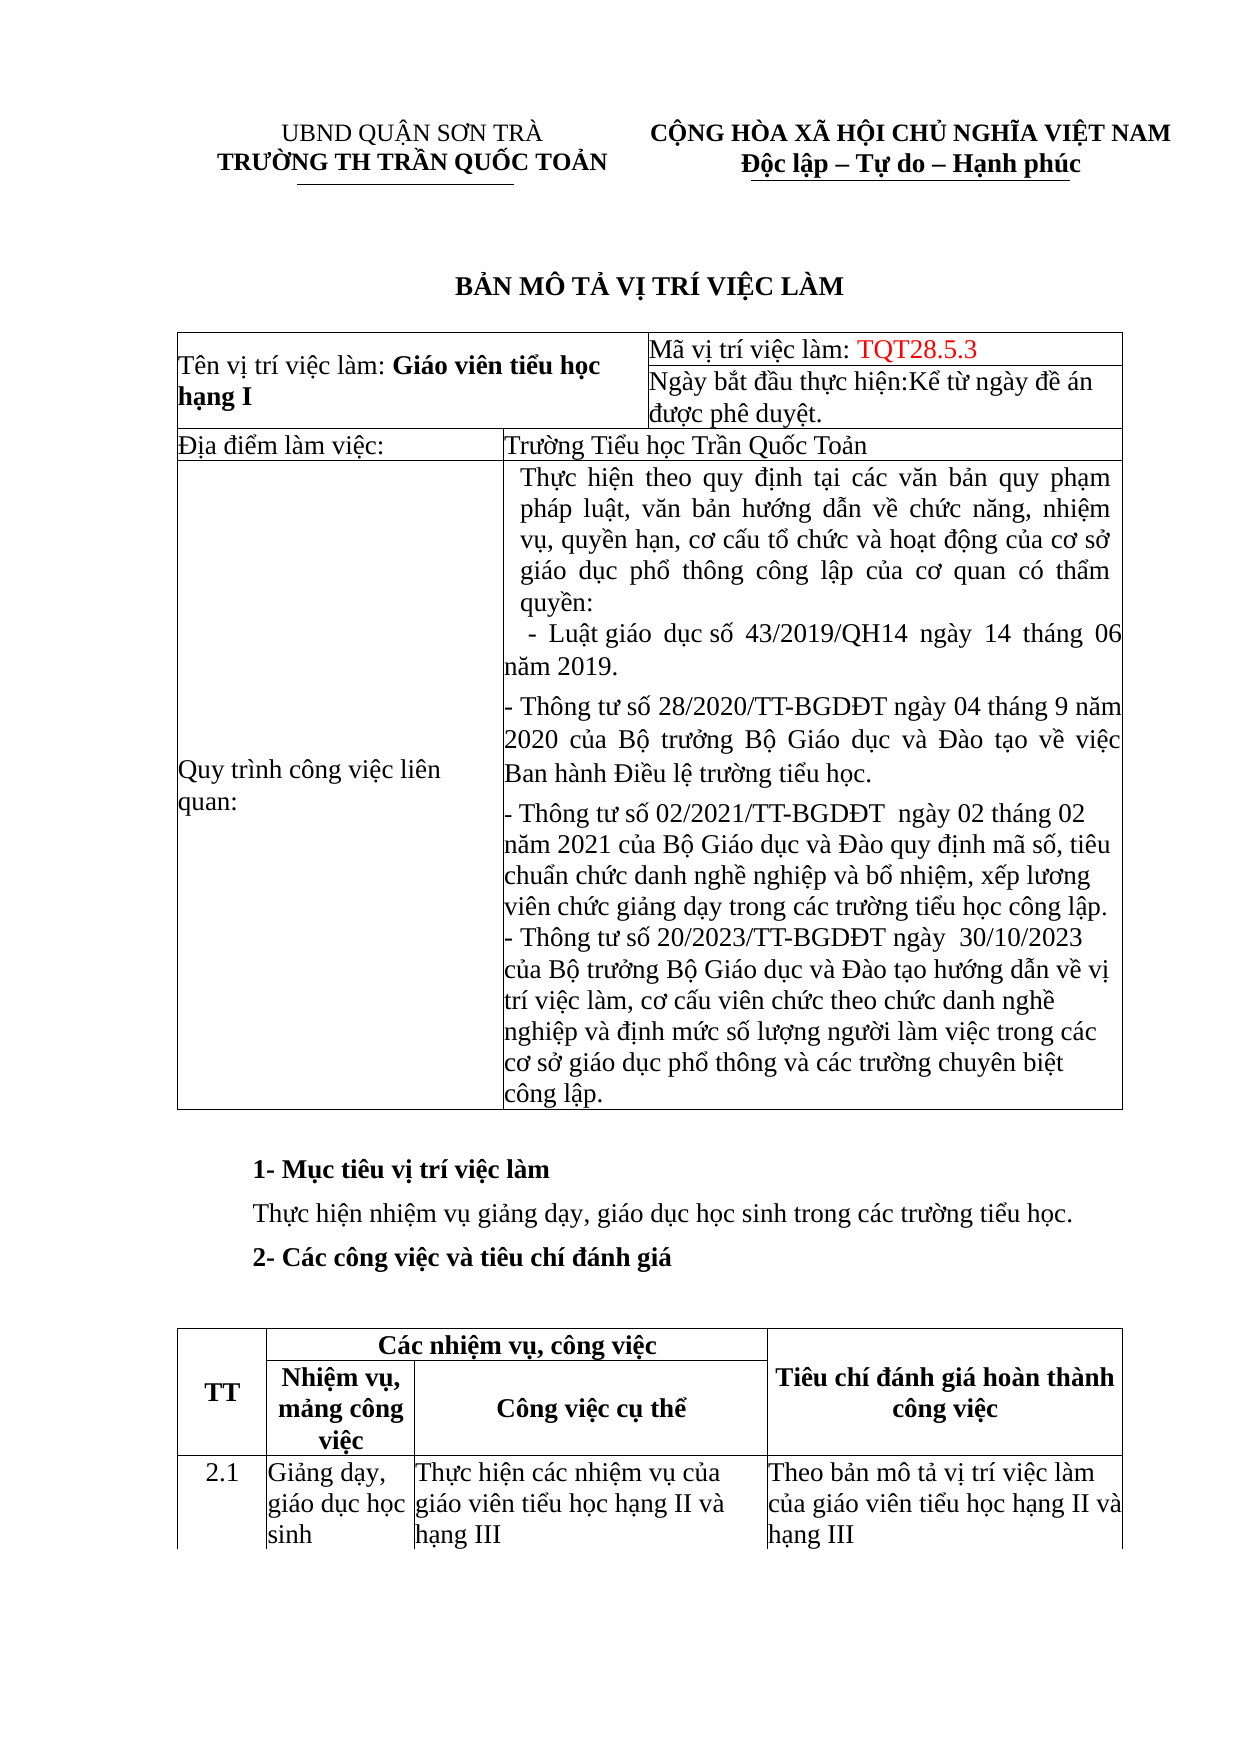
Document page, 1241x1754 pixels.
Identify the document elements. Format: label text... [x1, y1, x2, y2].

table_cell Công việc cụ thể [415, 1361, 767, 1455]
table_cell Địa điểm làm việc: [178, 429, 503, 460]
table_header Các nhiệm vụ, công việc [267, 1329, 767, 1360]
table_cell Theo bản mô tả vị trí việc làm của giáo viên tiểu học hạng II và hạng III [768, 1456, 1122, 1549]
table_cell 2.1 [178, 1456, 266, 1549]
text Thực hiện nhiệm vụ giảng dạy, giáo dục học sinh trong các trường tiểu học. [177, 1197, 1122, 1228]
text 1- Mục tiêu vị trí việc làm [177, 1154, 1122, 1185]
table_header Mã vị trí việc làm: TQT28.5.3 [649, 333, 1122, 364]
table_header CỘNG HÒA XÃ HỘI CHỦ NGHĨA VIỆT Độc lập – Tự do – Hạnh phúc [635, 118, 1186, 257]
text BẢN MÔ TẢ VỊ TRÍ VIỆC LÀM [177, 269, 1122, 301]
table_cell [267, 1456, 414, 1549]
table_cell Ngày bắt đầu thực hiện:Kể từ ngày đề án được phê duyệt. [649, 366, 1122, 428]
table_header UBND QUẬN SƠN TRÀ TRƯỜNG TH TRẦN QUỐC TOẢN [188, 118, 635, 257]
table_cell Thực hiện theo quy định tại các văn bản quy phạm pháp luật, văn bản hướng dẫn về chức năng, nhiệm vụ, quyền hạn, cơ cấu tổ chức và hoạt động của cơ sở giáo dục phổ thông công lập của cơ quan có thẩm quyền: - Luật giáo dục số 43/2019/QH14 ngày 14 tháng 06 năm 2019. - Thông tư số 28/2020/TT-BGDĐT ngày 04 tháng 9 năm 2020 của Bộ trưởng Bộ Giáo dục và Đào tạo về việc Ban hành Điều lệ trường tiểu học. - Thông tư số 02/2021/TT-BGDĐT ngày 02 tháng 02 năm 2021 của Bộ Giáo dục và Đào quy định mã số, tiêu chuẩn chức danh nghề nghiệp và bổ nhiệm, xếp lương viên chức giảng dạy trong các trường tiểu học công lập. - Thông tư số 20/2023/TT-BGDĐT ngày 30/10/2023 của Bộ trưởng Bộ Giáo dục và Đào tạo hướng dẫn về vị trí việc làm, cơ cấu viên chức theo chức danh nghề nghiệp và định mức số lượng người làm việc trong các cơ sở giáo dục phổ thông và các trường chuyên biệt công lập. [504, 461, 1122, 1108]
table_cell Nhiệm vụ, mảng công việc [267, 1361, 414, 1455]
text 2- Các công việc và tiêu chí đánh giá [177, 1241, 1122, 1272]
table_header TT [178, 1329, 266, 1455]
table_header Tiêu chí đánh giá hoàn thành công việc [768, 1329, 1122, 1455]
table_header Tên vị trí việc làm: Giáo viên tiểu học hạng I [178, 333, 648, 428]
table_cell Trường Tiểu học Trần Quốc Toản [504, 429, 1122, 460]
table_cell Quy trình công việc liên quan: [178, 461, 503, 1108]
table_cell Thực hiện các nhiệm vụ của giáo viên tiểu học hạng II và hạng III [415, 1456, 767, 1549]
